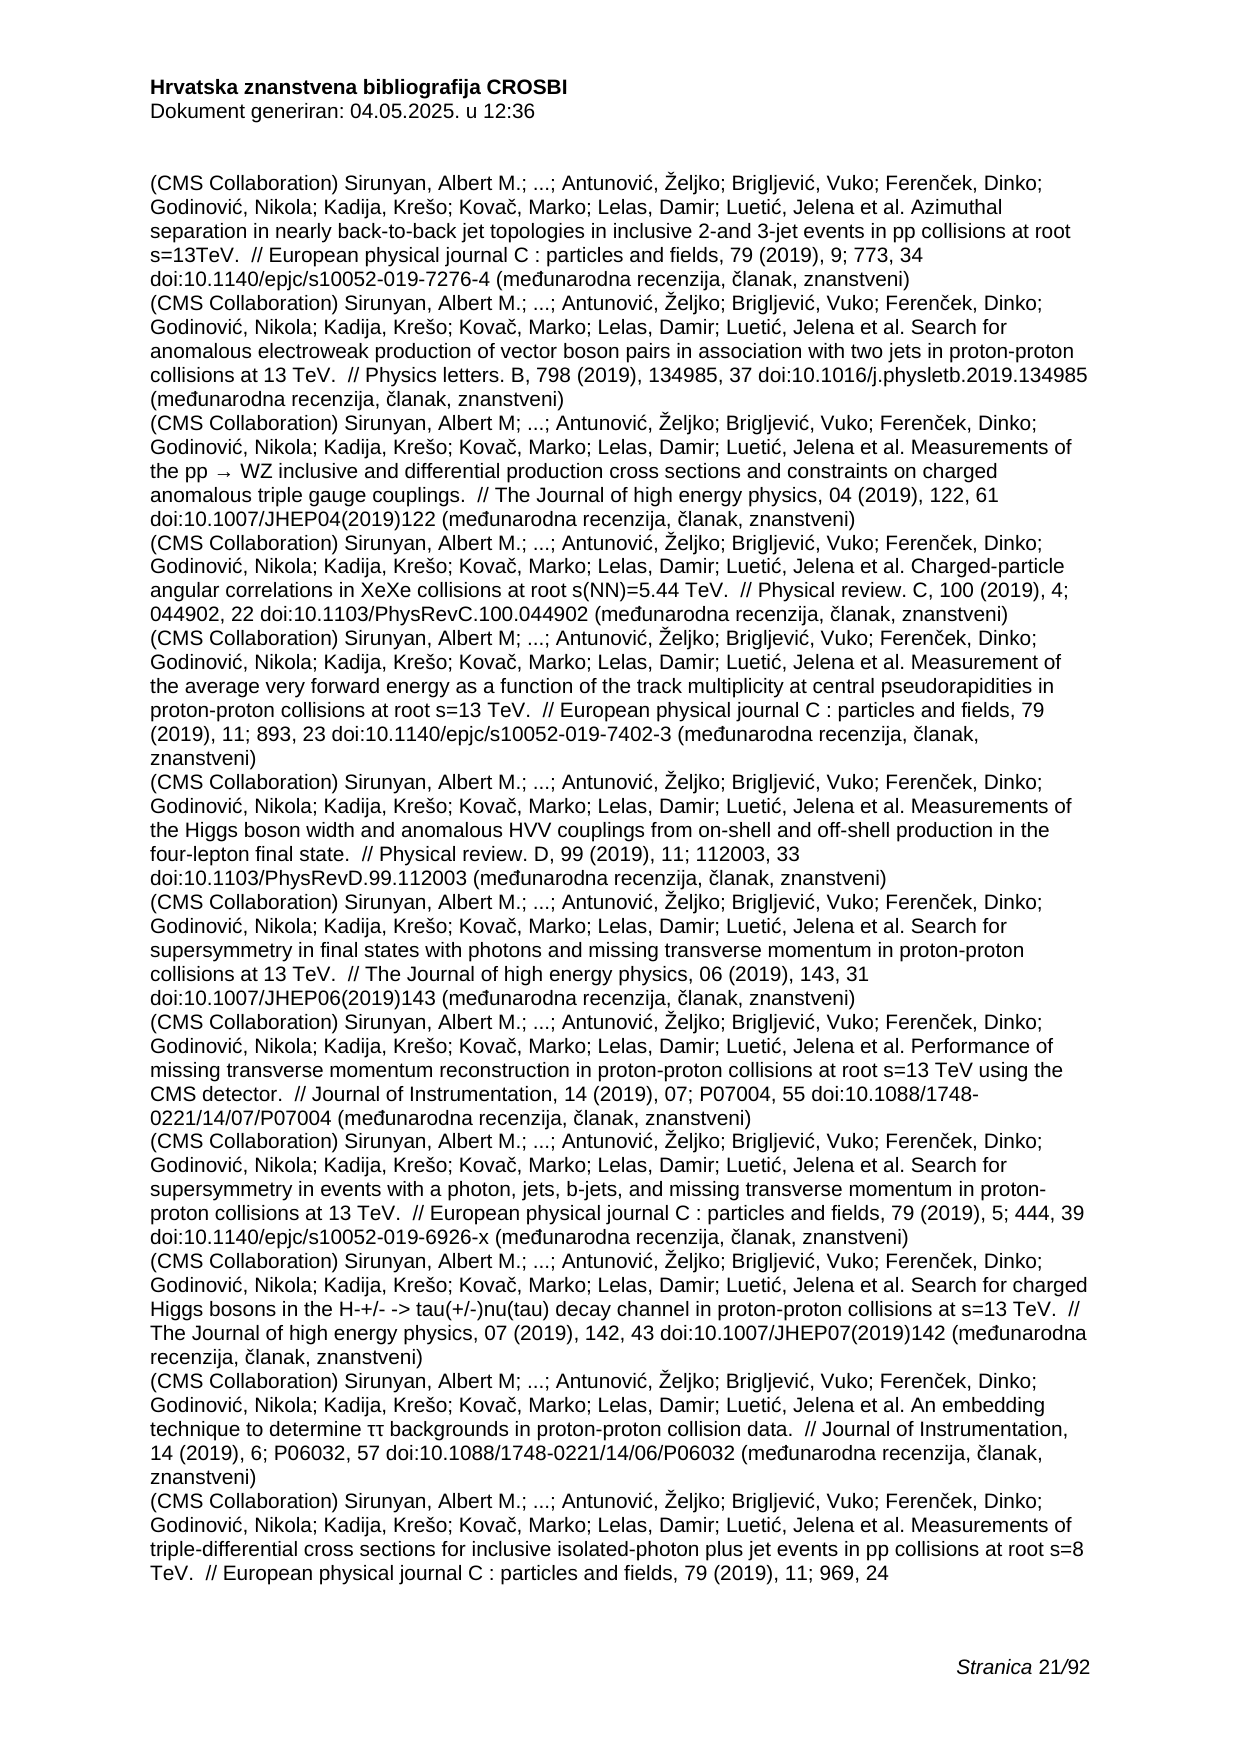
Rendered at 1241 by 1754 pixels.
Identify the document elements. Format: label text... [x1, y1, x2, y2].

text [150, 1489, 1090, 1584]
text (CMS Collaboration) Sirunyan, Albert M; ...; Antunović, Željko; Brigljević, Vuko; Ferenček, Dinko; Godinović, Nikola; Kadija, Krešo; Kovač, Marko; Lelas, Damir; Luetić, Jelena et al. [150, 1369, 1090, 1489]
text (CMS Collaboration) Sirunyan, Albert M; ...; Antunović, Željko; Brigljević, Vuko; Ferenček, Dinko; Godinović, Nikola; Kadija, Krešo; Kovač, Marko; Lelas, Damir; Luetić, Jelena et al. [150, 411, 1090, 530]
text (CMS Collaboration) Sirunyan, Albert M; ...; Antunović, Željko; Brigljević, Vuko; Ferenček, Dinko; Godinović, Nikola; Kadija, Krešo; Kovač, Marko; Lelas, Damir; Luetić, Jelena et al. [150, 626, 1090, 770]
